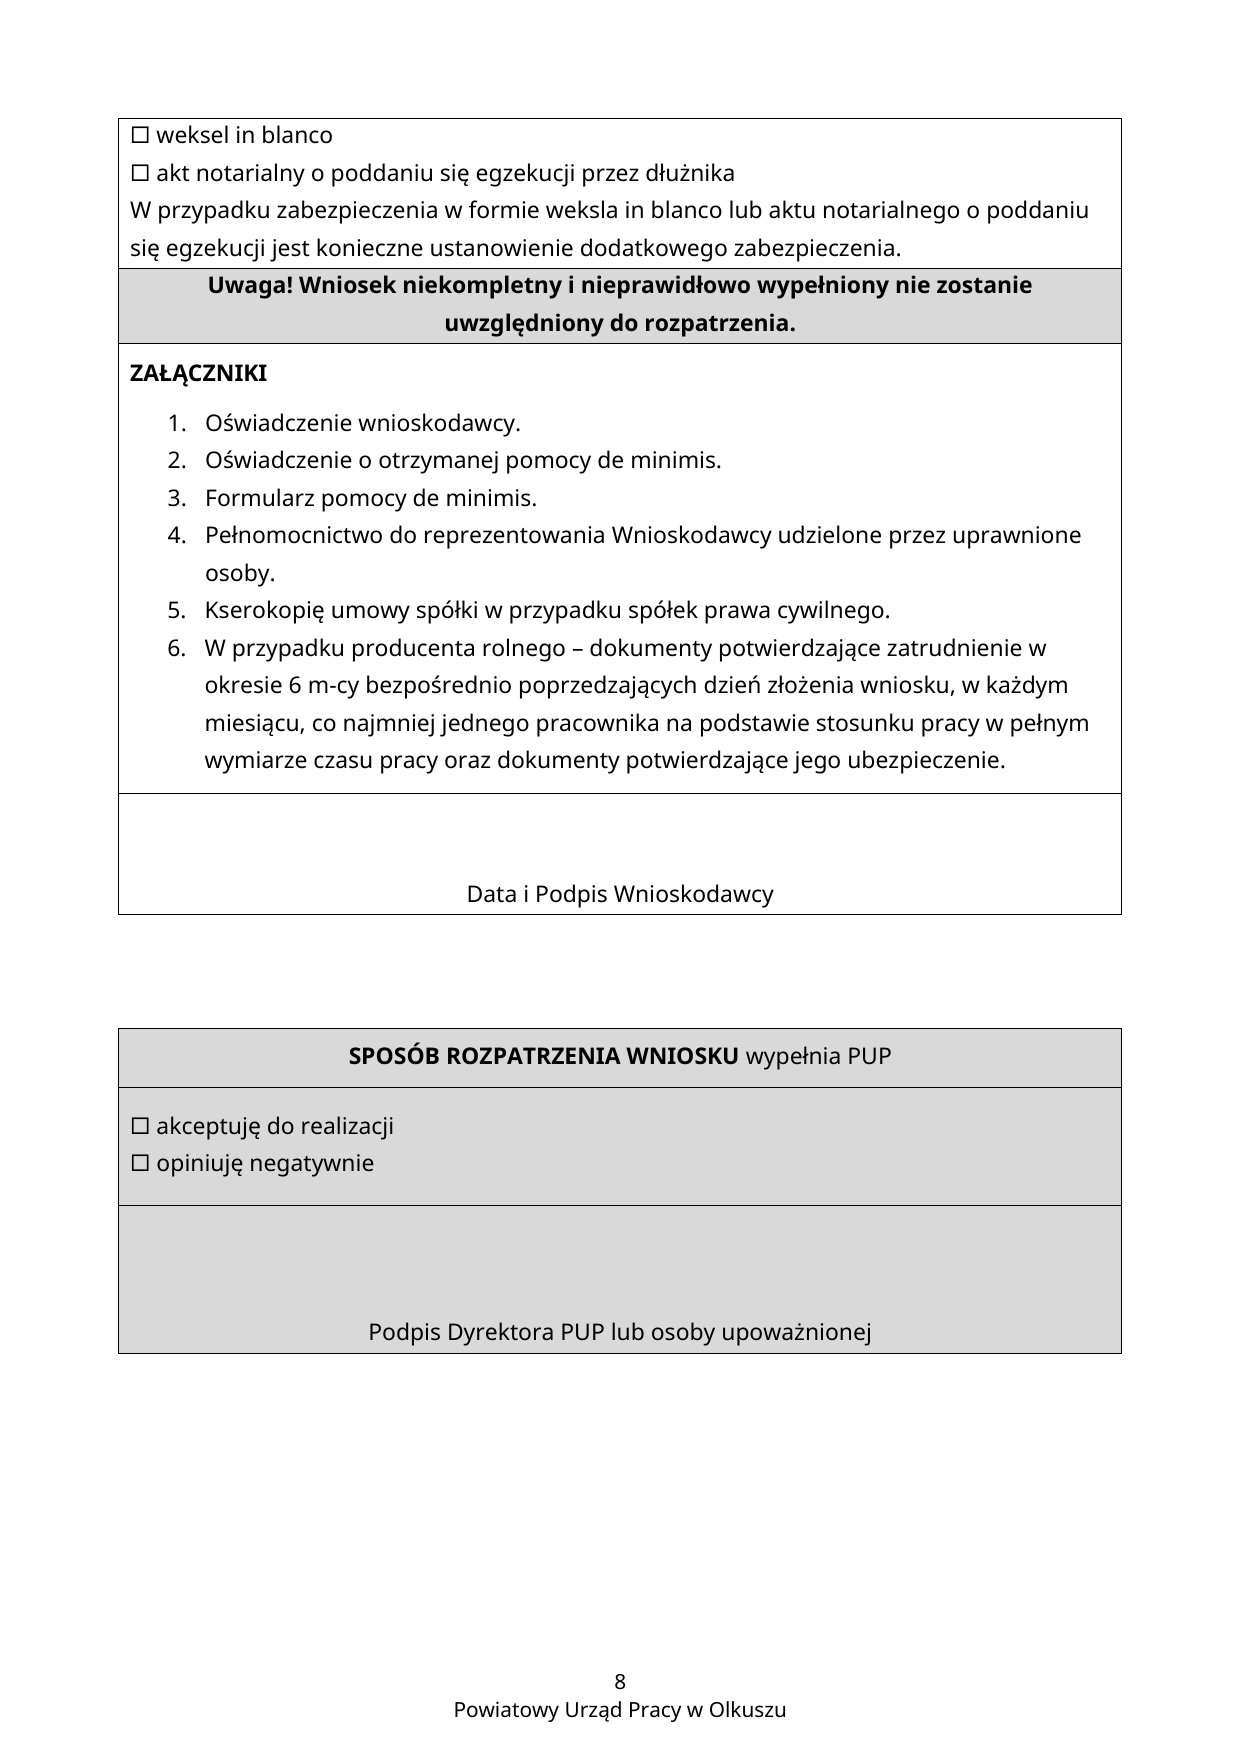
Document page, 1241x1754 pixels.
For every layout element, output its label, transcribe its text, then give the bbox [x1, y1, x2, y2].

table_cell Data i Podpis Wnioskodawcy [119, 794, 1121, 914]
table_cell Uwaga! Wniosek niekompletny i nieprawidłowo wypełniony nie zostanie uwzględniony do rozpatrzenia. [119, 269, 1121, 343]
table_header SPOSÓB ROZPATRZENIA WNIOSKU wypełnia PUP [119, 1029, 1121, 1087]
table_cell akceptuję do realizacji opiniuję negatywnie [119, 1088, 1121, 1205]
table_cell Podpis Dyrektora PUP lub osoby upoważnionej [119, 1206, 1121, 1353]
table_cell ZAŁĄCZNIKI Oświadczenie wnioskodawcy. Oświadczenie o otrzymanej pomocy de minimis. Formularz pomocy de minimis. Pełnomocnictwo do reprezentowania Wnioskodawcy udzielone przez uprawnione osoby. Kserokopię umowy spółki w przypadku spółek prawa cywilnego. W przypadku producenta rolnego – dokumenty potwierdzające zatrudnienie w okresie 6 m-cy bezpośrednio poprzedzających dzień złożenia wniosku, w każdym miesiącu, co najmniej jednego pracownika na podstawie stosunku pracy w pełnym wymiarze czasu pracy oraz dokumenty potwierdzające jego ubezpieczenie. [119, 344, 1121, 793]
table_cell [119, 119, 1121, 268]
